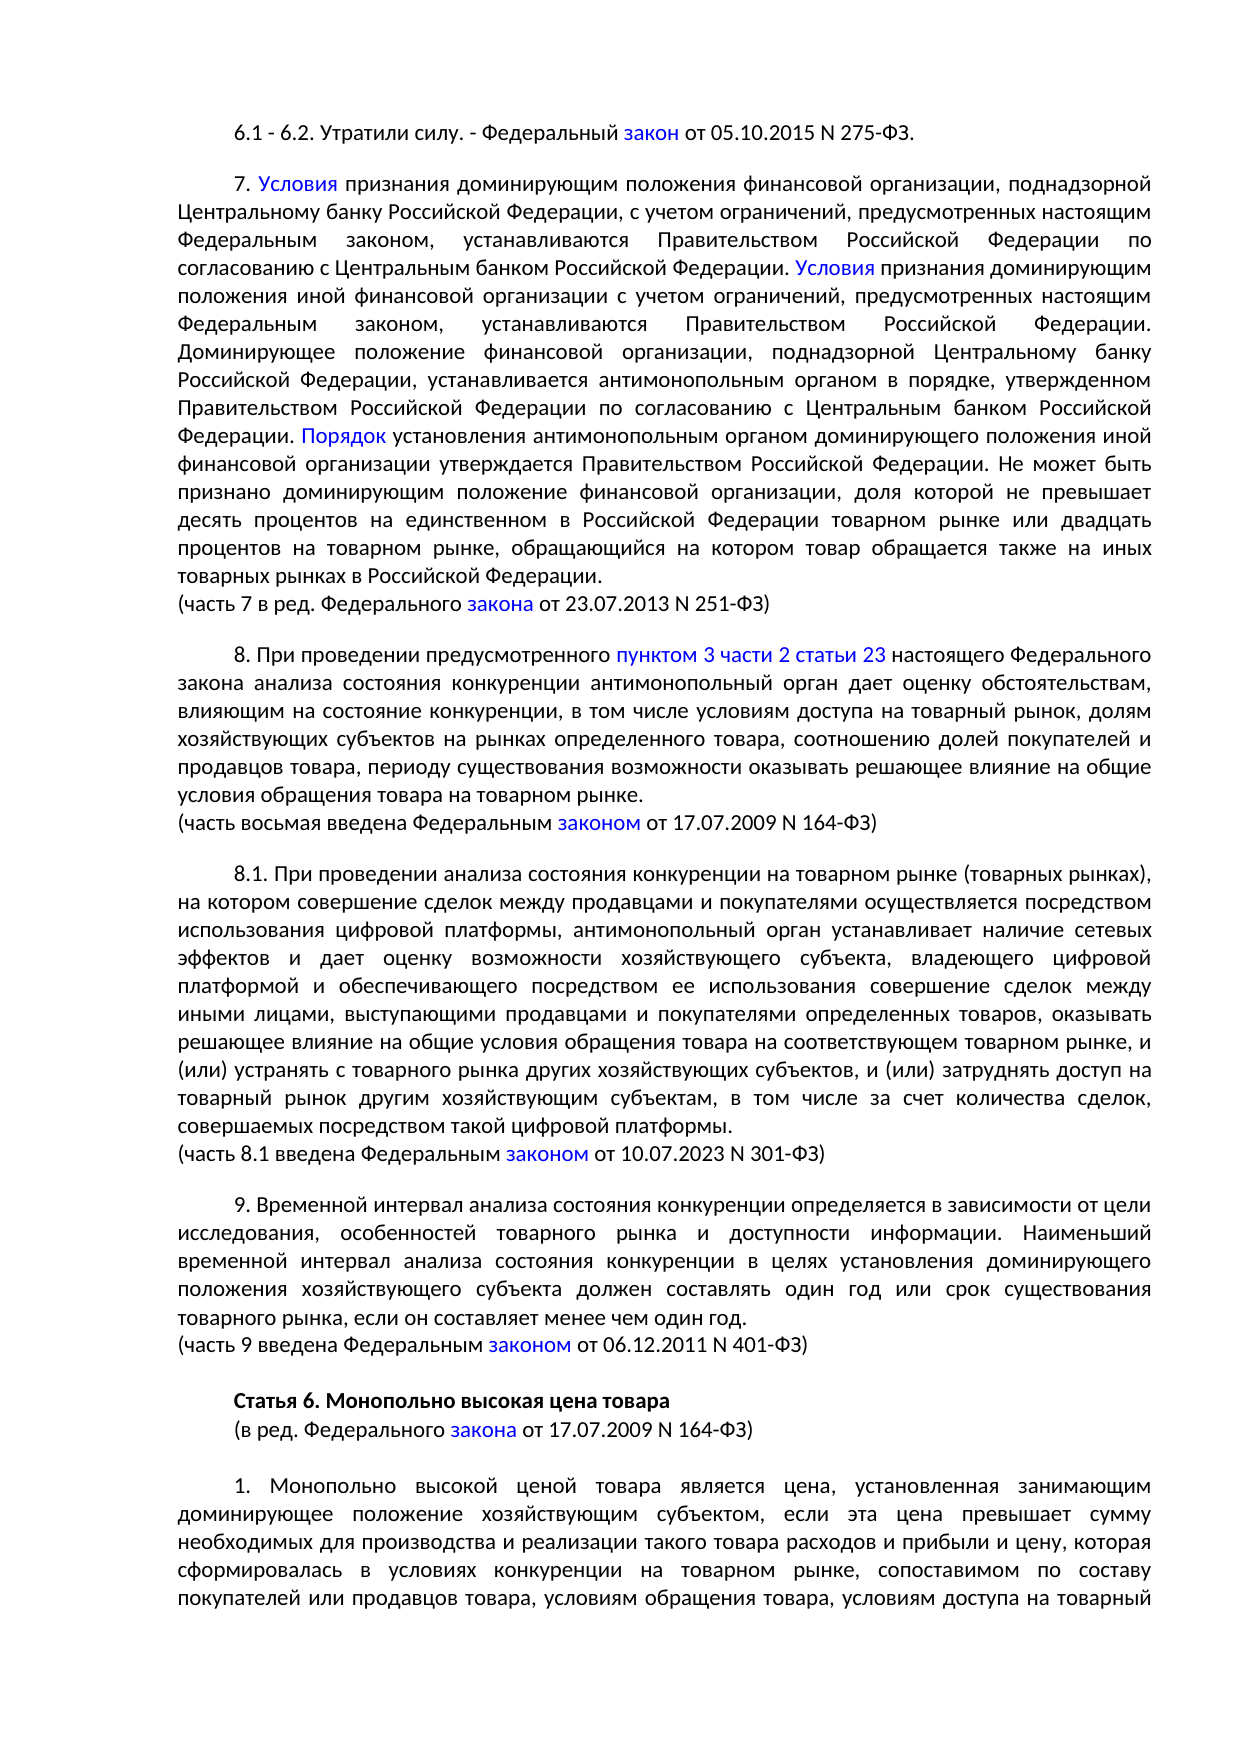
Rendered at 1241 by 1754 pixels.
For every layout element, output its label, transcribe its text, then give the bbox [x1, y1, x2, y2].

text 8.1. При проведении анализа состояния конкуренции на товарном рынке (товарных рынках), на котором совершение сделок между продавцами и покупателями осуществляется посредством использования цифровой платформы, антимонопольный орган устанавливает наличие сетевых эффектов и дает оценку возможности хозяйствующего субъекта, владеющего цифровой платформой и обеспечивающего посредством ее использования совершение сделок между иными лицами, выступающими продавцами и покупателями определенных товаров, оказывать решающее влияние на общие условия обращения товара на соответствующем товарном рынке, и (или) устранять с товарного рынка других хозяйствующих субъектов, и (или) затруднять доступ на товарный рынок другим хозяйствующим субъектам, в том числе за счет количества сделок, совершаемых посредством такой цифровой платформы. [177, 859, 1152, 1139]
text (часть 8.1 введена Федеральным законом от 10.07.2023 N 301-ФЗ) [177, 1139, 1152, 1168]
text 8. При проведении предусмотренного пунктом 3 части 2 статьи 23 настоящего Федерального закона анализа состояния конкуренции антимонопольный орган дает оценку обстоятельствам, влияющим на состояние конкуренции, в том числе условиям доступа на товарный рынок, долям хозяйствующих субъектов на рынках определенного товара, соотношению долей покупателей и продавцов товара, периоду существования возможности оказывать решающее влияние на общие условия обращения товара на товарном рынке. [177, 640, 1152, 808]
text (часть 7 в ред. Федерального закона от 23.07.2013 N 251-ФЗ) [177, 589, 1152, 617]
text 6.1 - 6.2. Утратили силу. - Федеральный закон от 05.10.2015 N 275-ФЗ. [177, 118, 1152, 146]
title Статья 6. Монопольно высокая цена товара [177, 1387, 1152, 1415]
text (часть 9 введена Федеральным законом от 06.12.2011 N 401-ФЗ) [177, 1331, 1152, 1359]
text (в ред. Федерального закона от 17.07.2009 N 164-ФЗ) [177, 1415, 1152, 1443]
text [177, 1471, 1152, 1611]
text 9. Временной интервал анализа состояния конкуренции определяется в зависимости от цели исследования, особенностей товарного рынка и доступности информации. Наименьший временной интервал анализа состояния конкуренции в целях установления доминирующего положения хозяйствующего субъекта должен составлять один год или срок существования товарного рынка, если он составляет менее чем один год. [177, 1191, 1152, 1331]
text 7. Условия признания доминирующим положения финансовой организации, поднадзорной Центральному банку Российской Федерации, с учетом ограничений, предусмотренных настоящим Федеральным законом, устанавливаются Правительством Российской Федерации по согласованию с Центральным банком Российской Федерации. Условия признания доминирующим положения иной финансовой организации с учетом ограничений, предусмотренных настоящим Федеральным законом, устанавливаются Правительством Российской Федерации. Доминирующее положение финансовой организации, поднадзорной Центральному банку Российской Федерации, устанавливается антимонопольным органом в порядке, утвержденном Правительством Российской Федерации по согласованию с Центральным банком Российской Федерации. Порядок установления антимонопольным органом доминирующего положения иной финансовой организации утверждается Правительством Российской Федерации. Не может быть признано доминирующим положение финансовой организации, доля которой не превышает десять процентов на единственном в Российской Федерации товарном рынке или двадцать процентов на товарном рынке, обращающийся на котором товар обращается также на иных товарных рынках в Российской Федерации. [177, 169, 1152, 589]
text (часть восьмая введена Федеральным законом от 17.07.2009 N 164-ФЗ) [177, 808, 1152, 836]
